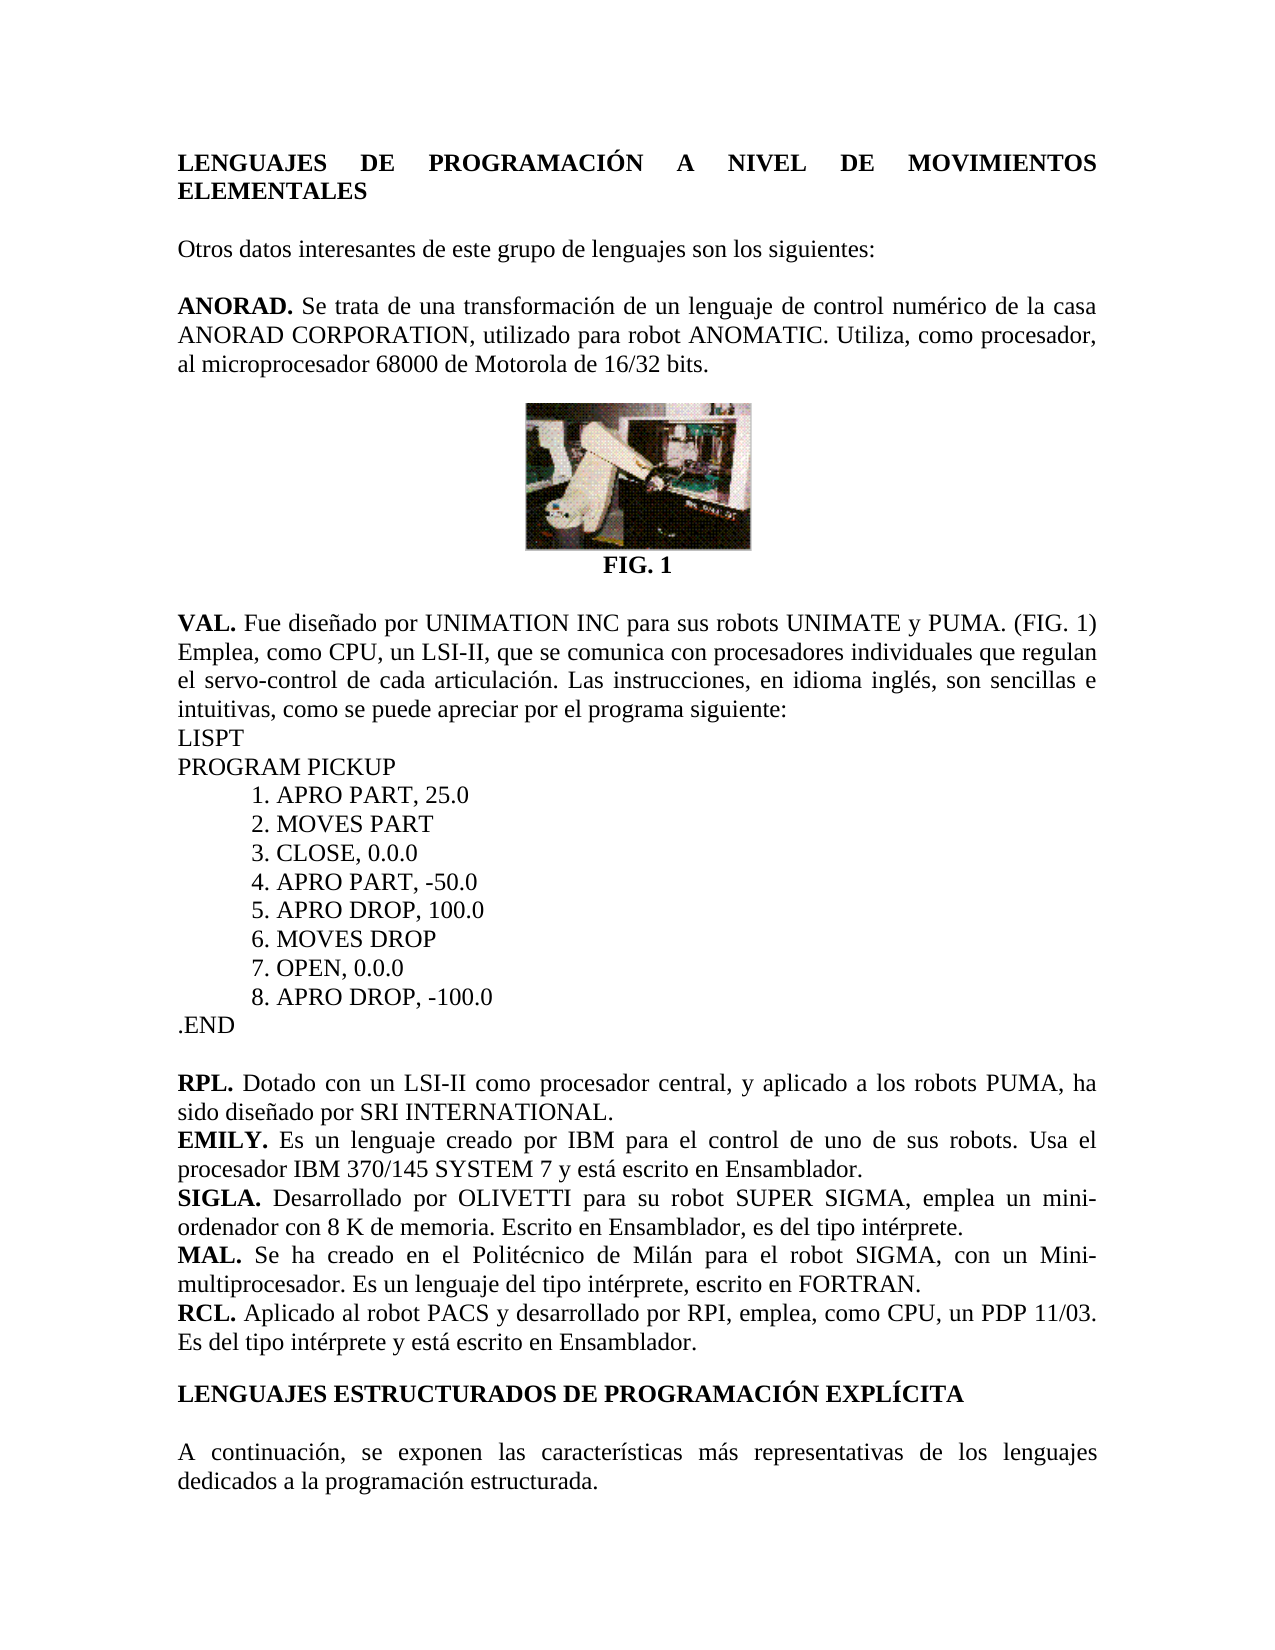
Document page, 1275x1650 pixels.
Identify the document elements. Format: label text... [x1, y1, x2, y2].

text VAL. Fue diseñado por UNIMATION INC para sus robots UNIMATE y PUMA. (FIG. 1) Emplea, como CPU, un LSI-II, que se comunica con procesadores individuales que regulan el servo-control de cada articulación. Las instrucciones, en idioma inglés, son sencillas e intuitivas, como se puede apreciar por el programa siguiente: [177, 608, 1098, 723]
text EMILY. Es un lenguaje creado por IBM para el control de uno de sus robots. Usa el procesador IBM 370/145 SYSTEM 7 y está escrito en Ensamblador. [177, 1126, 1098, 1183]
text A continuación, se exponen las características más representativas de los lenguajes dedicados a la programación estructurada. [177, 1437, 1098, 1494]
text ANORAD. Se trata de una transformación de un lenguaje de control numérico de la casa ANORAD CORPORATION, utilizado para robot ANOMATIC. Utiliza, como procesador, al microprocesador 68000 de Motorola de 16/32 bits. [177, 291, 1098, 378]
text 7. OPEN, 0.0.0 [177, 953, 1098, 982]
text RCL. Aplicado al robot PACS y desarrollado por RPI, emplea, como CPU, un PDP 11/03. Es del tipo intérprete y está escrito en Ensamblador. [177, 1298, 1098, 1356]
picture [525, 403, 752, 551]
text 8. APRO DROP, -100.0 [177, 982, 1098, 1011]
text 5. APRO DROP, 100.0 [177, 896, 1098, 924]
text .END [177, 1011, 1098, 1039]
text Otros datos interesantes de este grupo de lenguajes son los siguientes: [177, 234, 1098, 263]
text PROGRAM PICKUP [177, 752, 1098, 781]
text SIGLA. Desarrollado por OLIVETTI para su robot SUPER SIGMA, emplea un mini-ordenador con 8 K de memoria. Escrito en Ensamblador, es del tipo intérprete. [177, 1183, 1098, 1241]
text FIG. 1 [177, 378, 1098, 579]
text 6. MOVES DROP [177, 924, 1098, 953]
text RPL. Dotado con un LSI-II como procesador central, y aplicado a los robots PUMA, ha sido diseñado por SRI INTERNATIONAL. [177, 1068, 1098, 1126]
text LENGUAJES ESTRUCTURADOS DE PROGRAMACIÓN EXPLÍCITA [177, 1379, 1098, 1408]
text LISPT [177, 723, 1098, 752]
text 3. CLOSE, 0.0.0 [177, 838, 1098, 867]
text 1. APRO PART, 25.0 [177, 781, 1098, 809]
text 2. MOVES PART [177, 809, 1098, 838]
text MAL. Se ha creado en el Politécnico de Milán para el robot SIGMA, con un Mini-multiprocesador. Es un lenguaje del tipo intérprete, escrito en FORTRAN. [177, 1241, 1098, 1298]
text LENGUAJES DE PROGRAMACIÓN A NIVEL DE MOVIMIENTOS ELEMENTALES [177, 148, 1098, 205]
text 4. APRO PART, -50.0 [177, 867, 1098, 896]
